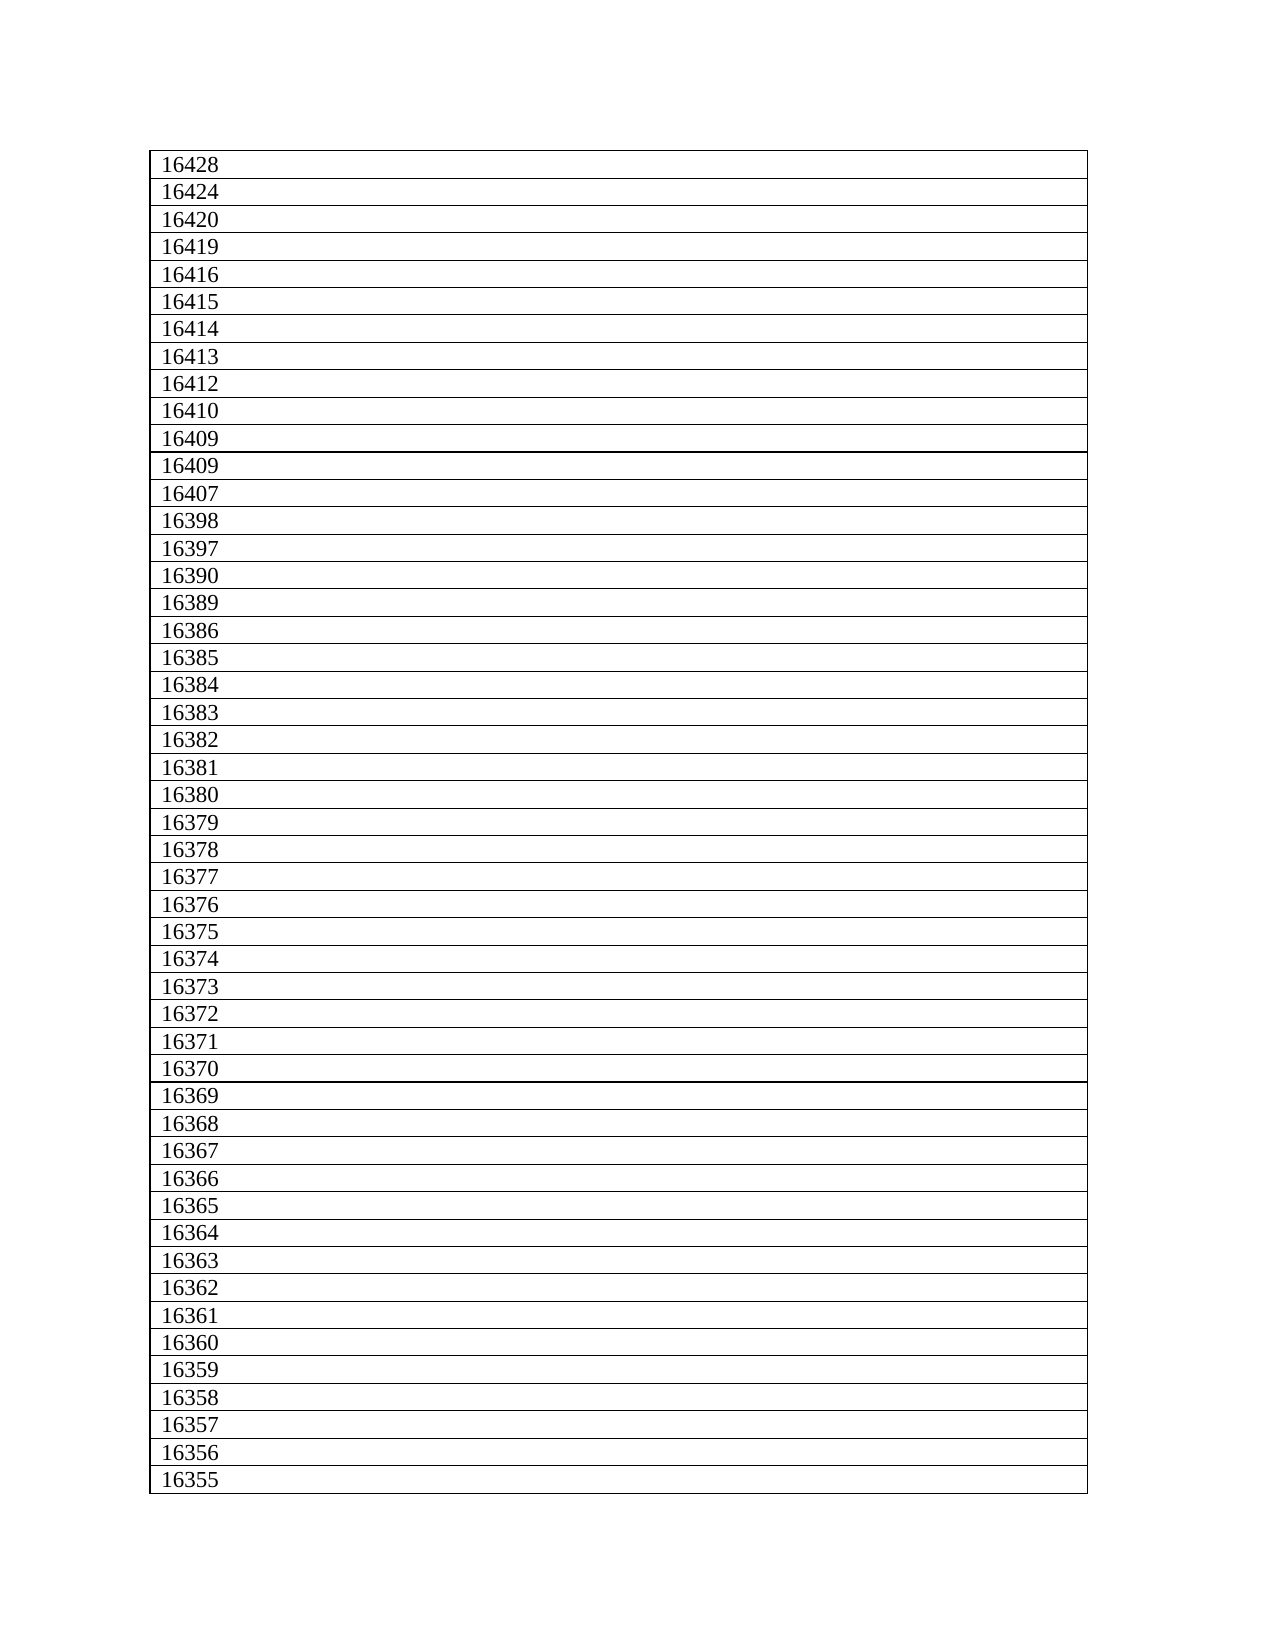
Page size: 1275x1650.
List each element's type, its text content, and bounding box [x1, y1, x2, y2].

table_cell 16409 [151, 453, 1087, 479]
table_cell 16398 [151, 507, 1087, 533]
table_cell 16407 [151, 480, 1087, 506]
table_cell 16415 [151, 288, 1087, 314]
table_cell 16356 [151, 1439, 1087, 1465]
table_cell 16360 [151, 1329, 1087, 1355]
table_cell 16413 [151, 343, 1087, 369]
table_cell 16357 [151, 1411, 1087, 1438]
table_cell 16428 [151, 151, 1087, 177]
table_cell 16373 [151, 973, 1087, 999]
table_cell 16369 [151, 1083, 1087, 1109]
table_cell 16412 [151, 370, 1087, 397]
table_cell 16362 [151, 1274, 1087, 1301]
table_cell 16424 [151, 179, 1087, 205]
table_cell 16420 [151, 206, 1087, 232]
table_cell 16381 [151, 754, 1087, 780]
table_cell 16382 [151, 726, 1087, 753]
table_cell 16358 [151, 1384, 1087, 1410]
table_cell 16414 [151, 315, 1087, 342]
table_cell 16374 [151, 946, 1087, 972]
table_cell 16355 [151, 1466, 1087, 1492]
table_cell 16380 [151, 781, 1087, 807]
table_cell 16368 [151, 1110, 1087, 1136]
table_cell 16410 [151, 398, 1087, 424]
table_cell 16384 [151, 672, 1087, 698]
table_cell 16367 [151, 1137, 1087, 1164]
table_cell 16378 [151, 836, 1087, 862]
table_cell 16377 [151, 863, 1087, 890]
table_cell 16366 [151, 1165, 1087, 1191]
table_cell 16397 [151, 535, 1087, 561]
table_cell 16371 [151, 1028, 1087, 1054]
table_cell 16389 [151, 589, 1087, 616]
table_cell 16375 [151, 918, 1087, 944]
table_cell 16365 [151, 1192, 1087, 1218]
table_cell 16370 [151, 1055, 1087, 1081]
table_cell 16390 [151, 562, 1087, 588]
table_cell 16364 [151, 1220, 1087, 1246]
table_cell 16376 [151, 891, 1087, 917]
table_cell 16361 [151, 1302, 1087, 1328]
table_cell 16383 [151, 699, 1087, 725]
table_cell 16379 [151, 809, 1087, 835]
table_cell 16409 [151, 425, 1087, 451]
table_cell 16386 [151, 617, 1087, 643]
table_cell 16385 [151, 644, 1087, 671]
table_cell 16363 [151, 1247, 1087, 1273]
table_cell 16419 [151, 233, 1087, 259]
table_cell 16416 [151, 261, 1087, 287]
table_cell 16359 [151, 1356, 1087, 1383]
table_cell 16372 [151, 1000, 1087, 1027]
